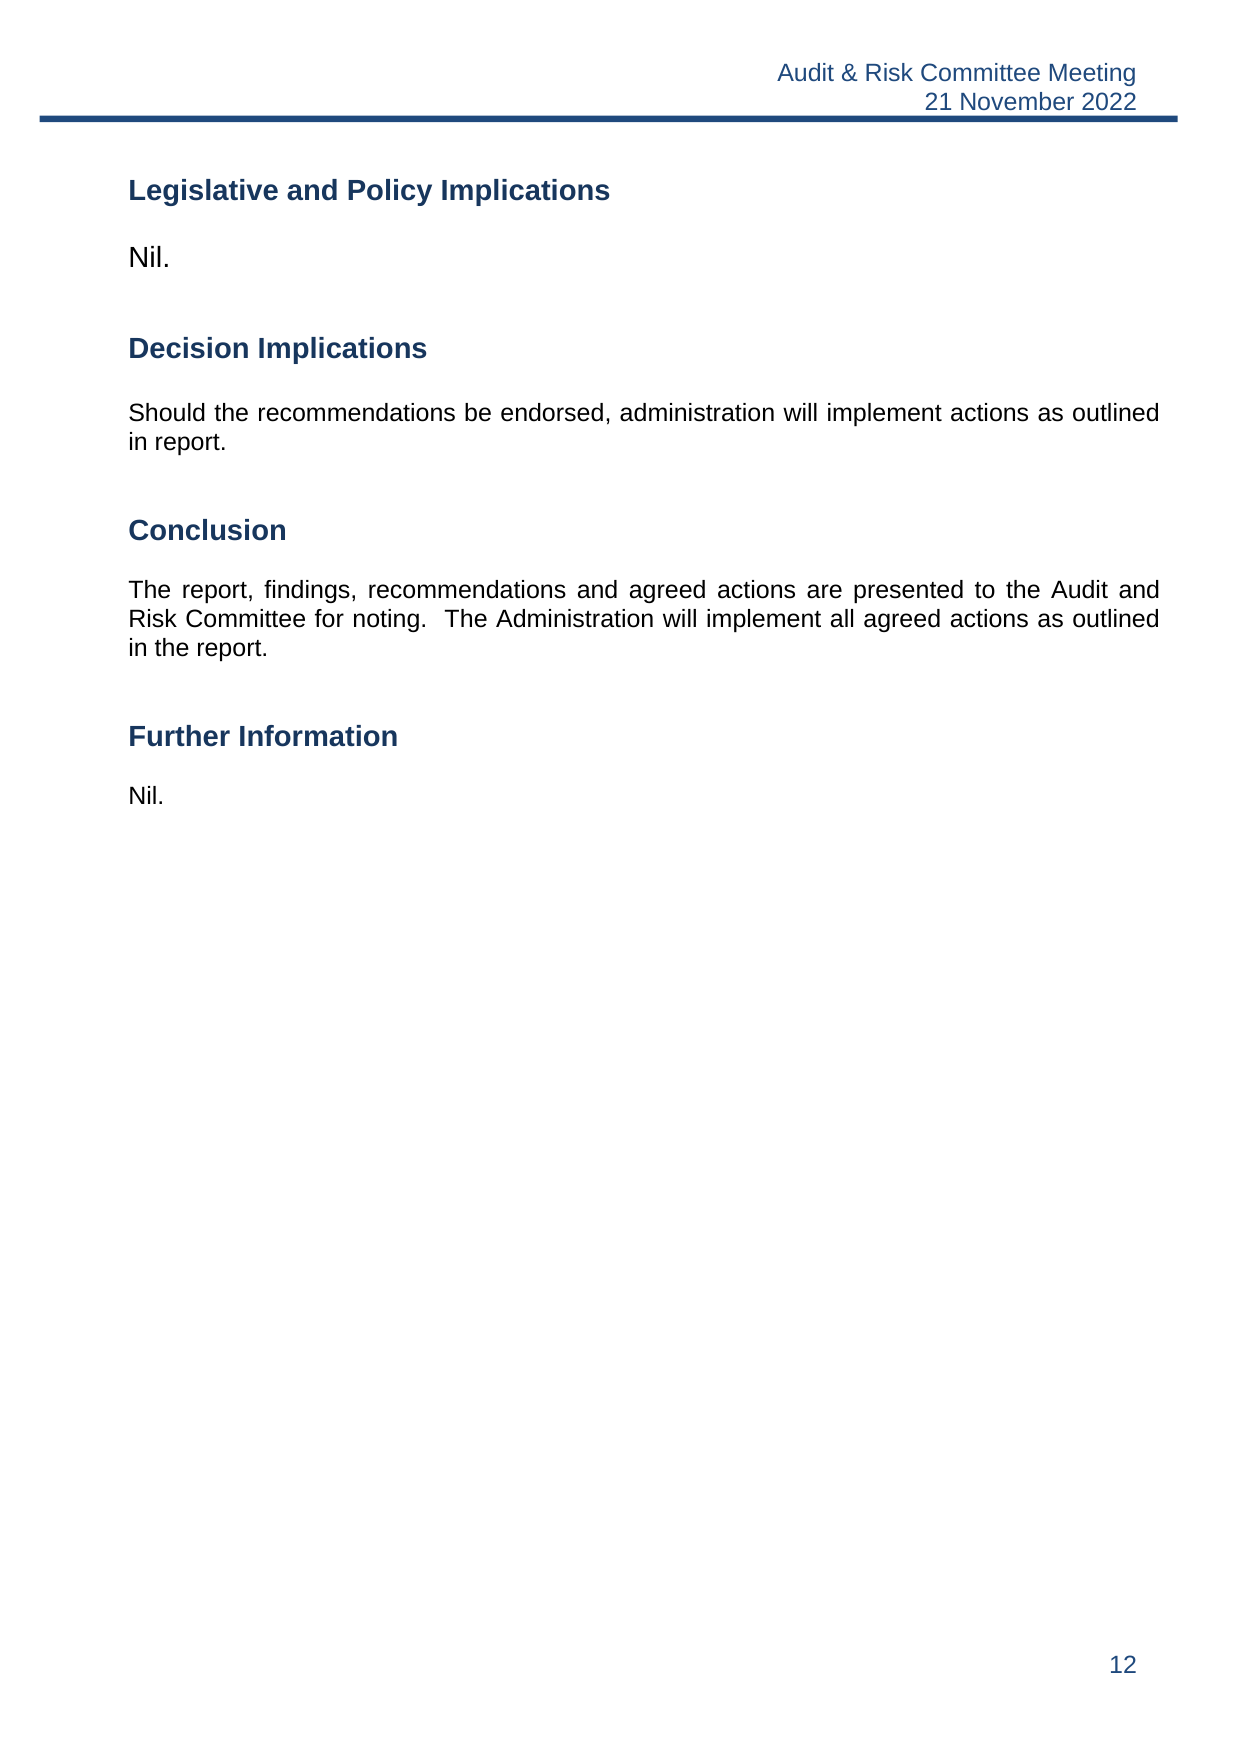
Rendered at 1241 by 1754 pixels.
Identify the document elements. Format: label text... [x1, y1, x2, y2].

text Nil. [128, 781, 1162, 810]
text Further Information [128, 719, 1162, 752]
text Nil. [128, 240, 1162, 273]
text The report, findings, recommendations and agreed actions are presented to the Audit and Risk Committee for noting. The Administration will implement all agreed actions as outlined in the report. [128, 575, 1162, 661]
text Should the recommendations be endorsed, administration will implement actions as outlined in report. [128, 398, 1162, 455]
text Conclusion [128, 513, 1162, 546]
text Legislative and Policy Implications [128, 173, 1162, 206]
text Decision Implications [128, 331, 1162, 364]
